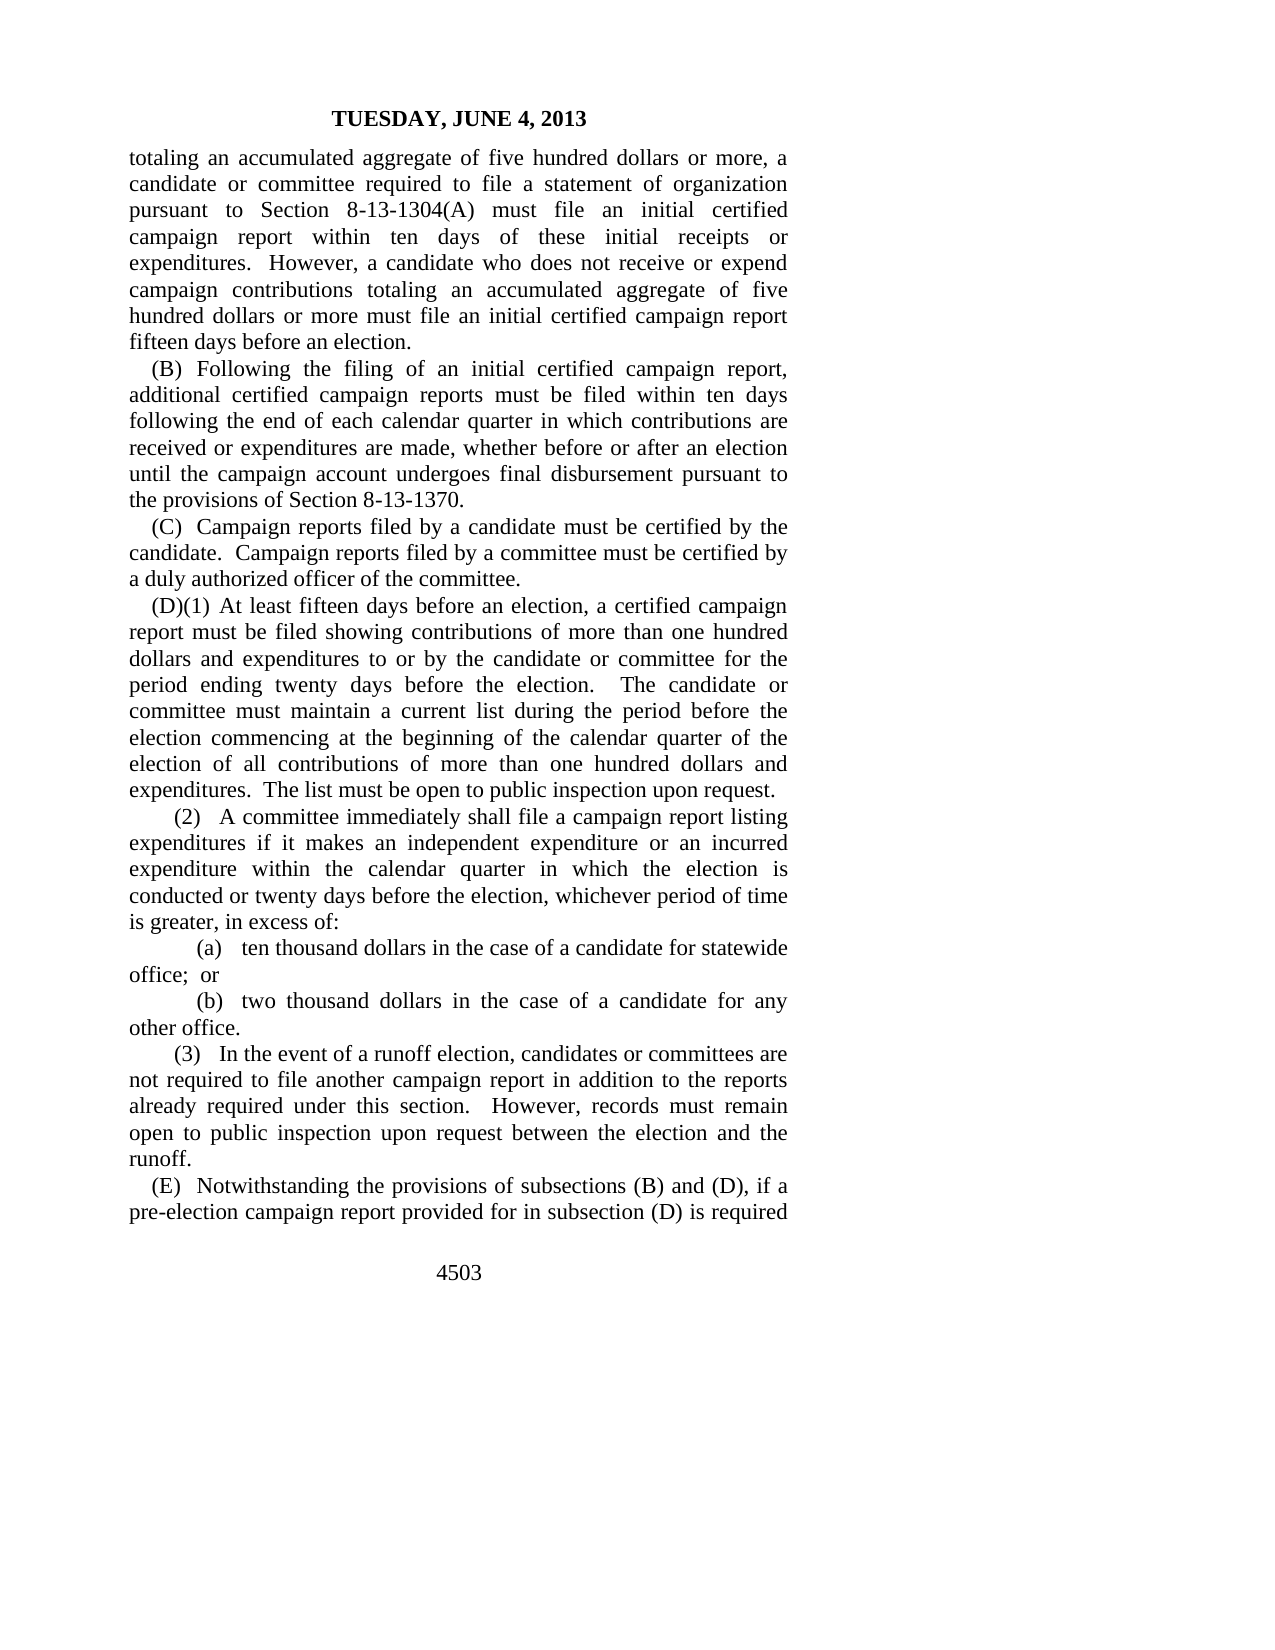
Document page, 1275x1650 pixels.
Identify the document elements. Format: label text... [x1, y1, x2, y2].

text (2) A committee immediately shall file a campaign report listing expenditures if it makes an independent expenditure or an incurred expenditure within the calendar quarter in which the election is conducted or twenty days before the election, whichever period of time is greater, in excess of: [129, 803, 789, 934]
text (D)(1) At least fifteen days before an election, a certified campaign report must be filed showing contributions of more than one hundred dollars and expenditures to or by the candidate or committee for the period ending twenty days before the election. The candidate or committee must maintain a current list during the period before the election commencing at the beginning of the calendar quarter of the election of all contributions of more than one hundred dollars and expenditures. The list must be open to public inspection upon request. [129, 592, 789, 803]
text (3) In the event of a runoff election, candidates or committees are not required to file another campaign report in addition to the reports already required under this section. However, records must remain open to public inspection upon request between the election and the runoff. [129, 1040, 789, 1172]
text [129, 144, 789, 355]
text (B) Following the filing of an initial certified campaign report, additional certified campaign reports must be filed within ten days following the end of each calendar quarter in which contributions are received or expenditures are made, whether before or after an election until the campaign account undergoes final disbursement pursuant to the provisions of Section 8-13-1370. [129, 355, 789, 513]
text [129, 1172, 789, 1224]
text (a) ten thousand dollars in the case of a candidate for statewide office; or [129, 934, 789, 987]
text (b) two thousand dollars in the case of a candidate for any other office. [129, 987, 789, 1040]
text (C) Campaign reports filed by a candidate must be certified by the candidate. Campaign reports filed by a committee must be certified by a duly authorized officer of the committee. [129, 513, 789, 592]
